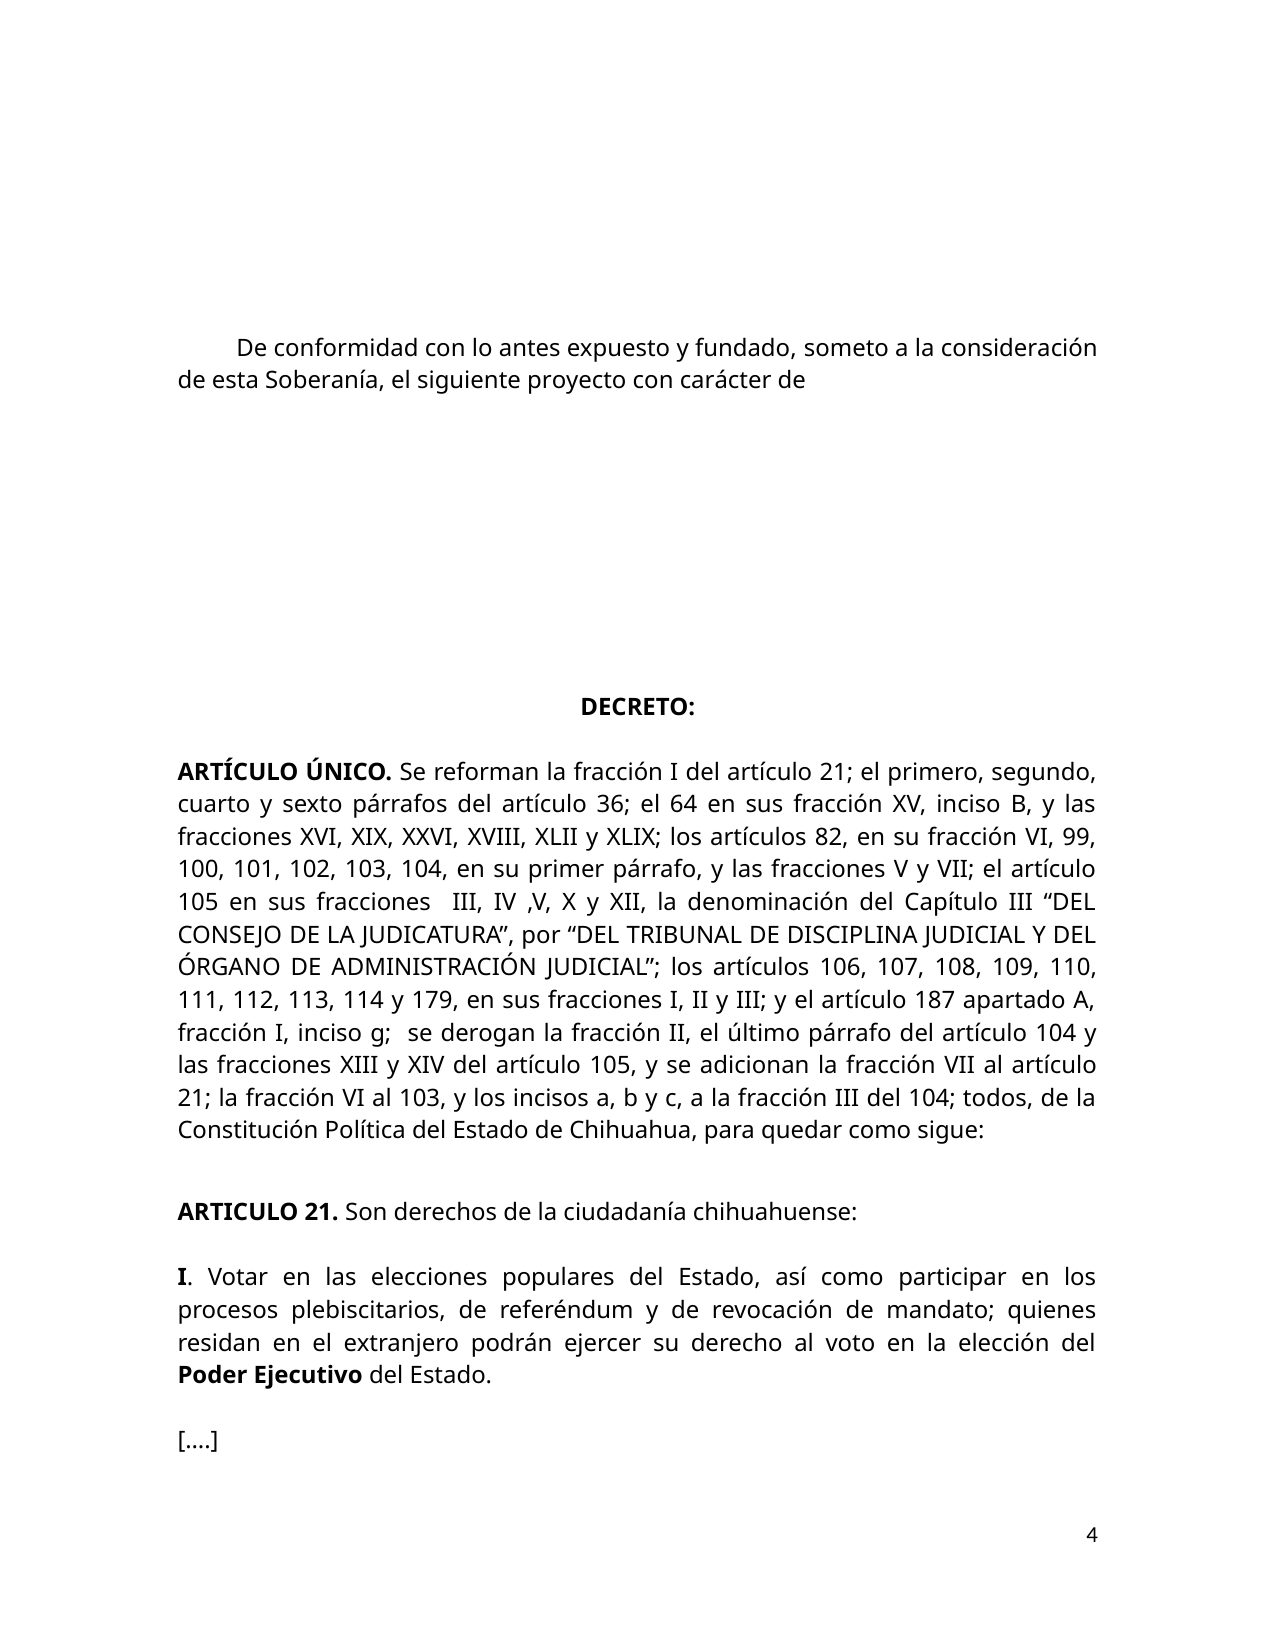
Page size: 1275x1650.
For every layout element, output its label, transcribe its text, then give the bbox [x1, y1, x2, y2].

text ARTICULO 21. Son derechos de la ciudadanía chihuahuense: [177, 1195, 1098, 1228]
text ARTÍCULO ÚNICO. Se reforman la fracción I del artículo 21; el primero, segundo, cuarto y sexto párrafos del artículo 36; el 64 en sus fracción XV, inciso B, y las fracciones XVI, XIX, XXVI, XVIII, XLII y XLIX; los artículos 82, en su fracción VI, 99, 100, 101, 102, 103, 104, en su primer párrafo, y las fracciones V y VII; el artículo 105 en sus fracciones III, IV ,V, X y XII, la denominación del Capítulo III “DEL CONSEJO DE LA JUDICATURA”, por “DEL TRIBUNAL DE DISCIPLINA JUDICIAL Y DEL ÓRGANO DE ADMINISTRACIÓN JUDICIAL”; los artículos 106, 107, 108, 109, 110, 111, 112, 113, 114 y 179, en sus fracciones I, II y III; y el artículo 187 apartado A, fracción I, inciso g; se derogan la fracción II, el último párrafo del artículo 104 y las fracciones XIII y XIV del artículo 105, y se adicionan la fracción VII al artículo 21; la fracción VI al 103, y los incisos a, b y c, a la fracción III del 104; todos, de la Constitución Política del Estado de Chihuahua, para quedar como sigue: [177, 754, 1098, 1146]
text De conformidad con lo antes expuesto y fundado, someto a la consideración de esta Soberanía, el siguiente proyecto con carácter de [177, 331, 1098, 396]
text [….] [177, 1423, 1098, 1456]
text I. Votar en las elecciones populares del Estado, así como participar en los procesos plebiscitarios, de referéndum y de revocación de mandato; quienes residan en el extranjero podrán ejercer su derecho al voto en la elección del Poder Ejecutivo del Estado. [177, 1260, 1098, 1391]
text DECRETO: [177, 689, 1098, 722]
